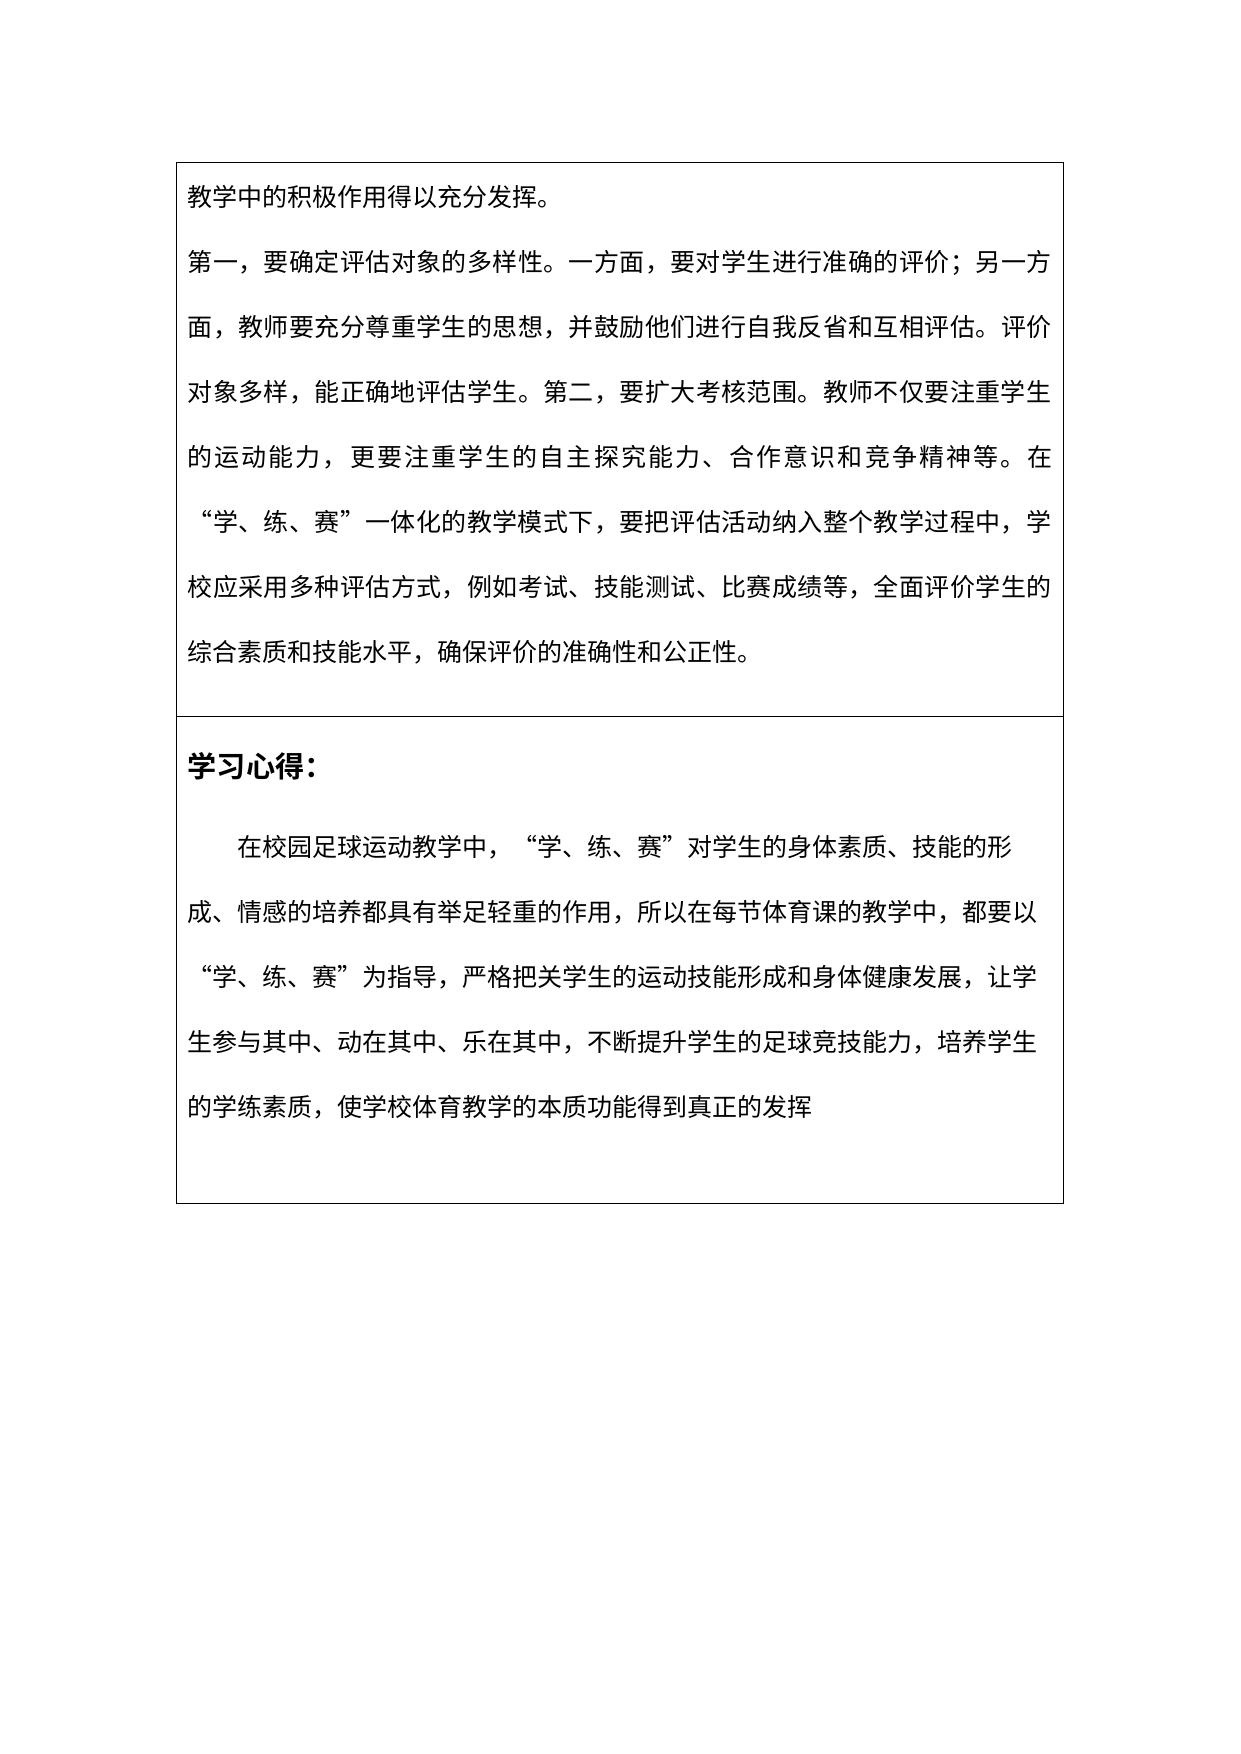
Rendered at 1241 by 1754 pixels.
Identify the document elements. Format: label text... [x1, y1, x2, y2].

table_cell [177, 163, 1063, 716]
table_cell 学习心得： 在校园足球运动教学中，“学、练、赛”对学生的身体素质、技能的形成、情感的培养都具有举足轻重的作用，所以在每节体育课的教学中，都要以“学、练、赛”为指导，严格把关学生的运动技能形成和身体健康发展，让学生参与其中、动在其中、乐在其中，不断提升学生的足球竞技能力，培养学生的学练素质，使学校体育教学的本质功能得到真正的发挥 [177, 717, 1063, 1203]
